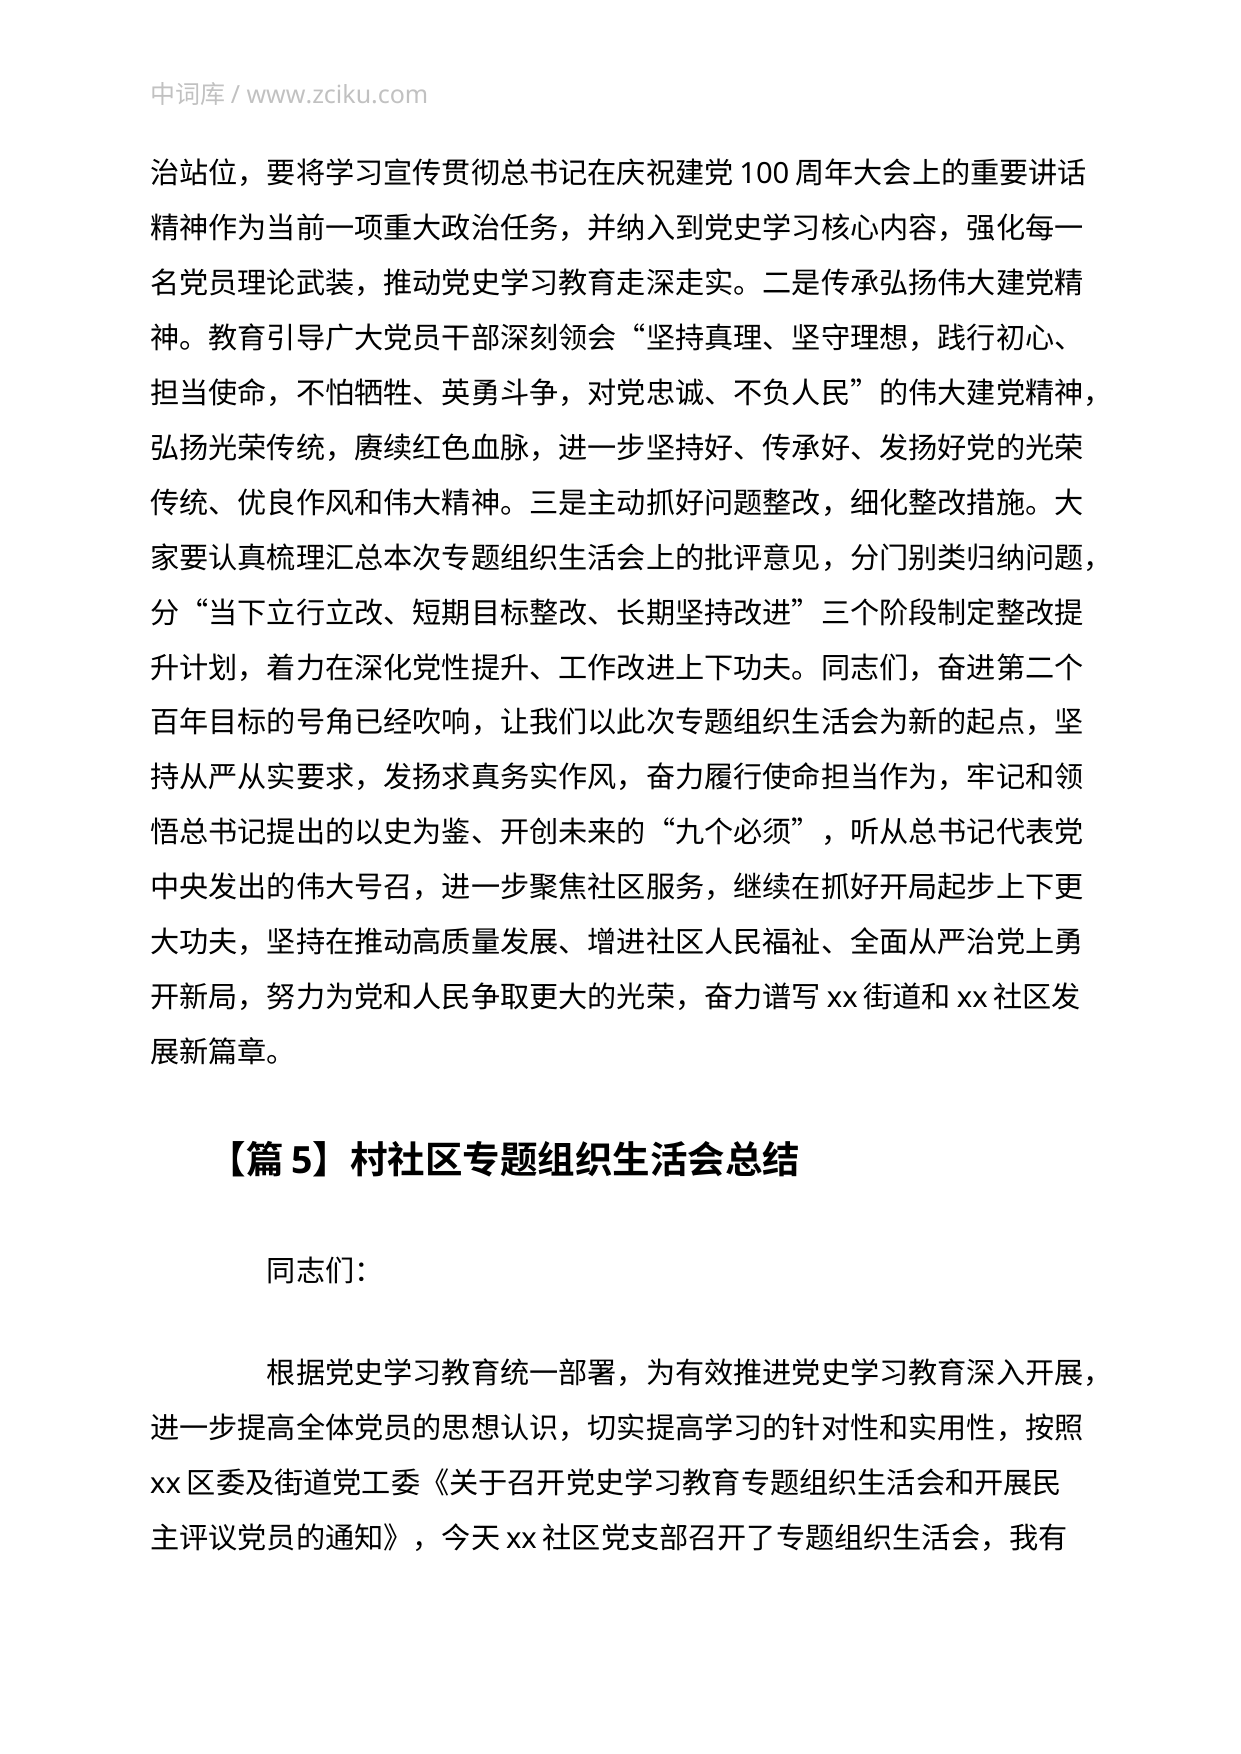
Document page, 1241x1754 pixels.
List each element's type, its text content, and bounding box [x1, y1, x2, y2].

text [150, 150, 1090, 1071]
text 【篇5】村社区专题组织生活会总结 [150, 1130, 1090, 1185]
text 同志们： [150, 1248, 1090, 1290]
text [150, 1350, 1090, 1557]
